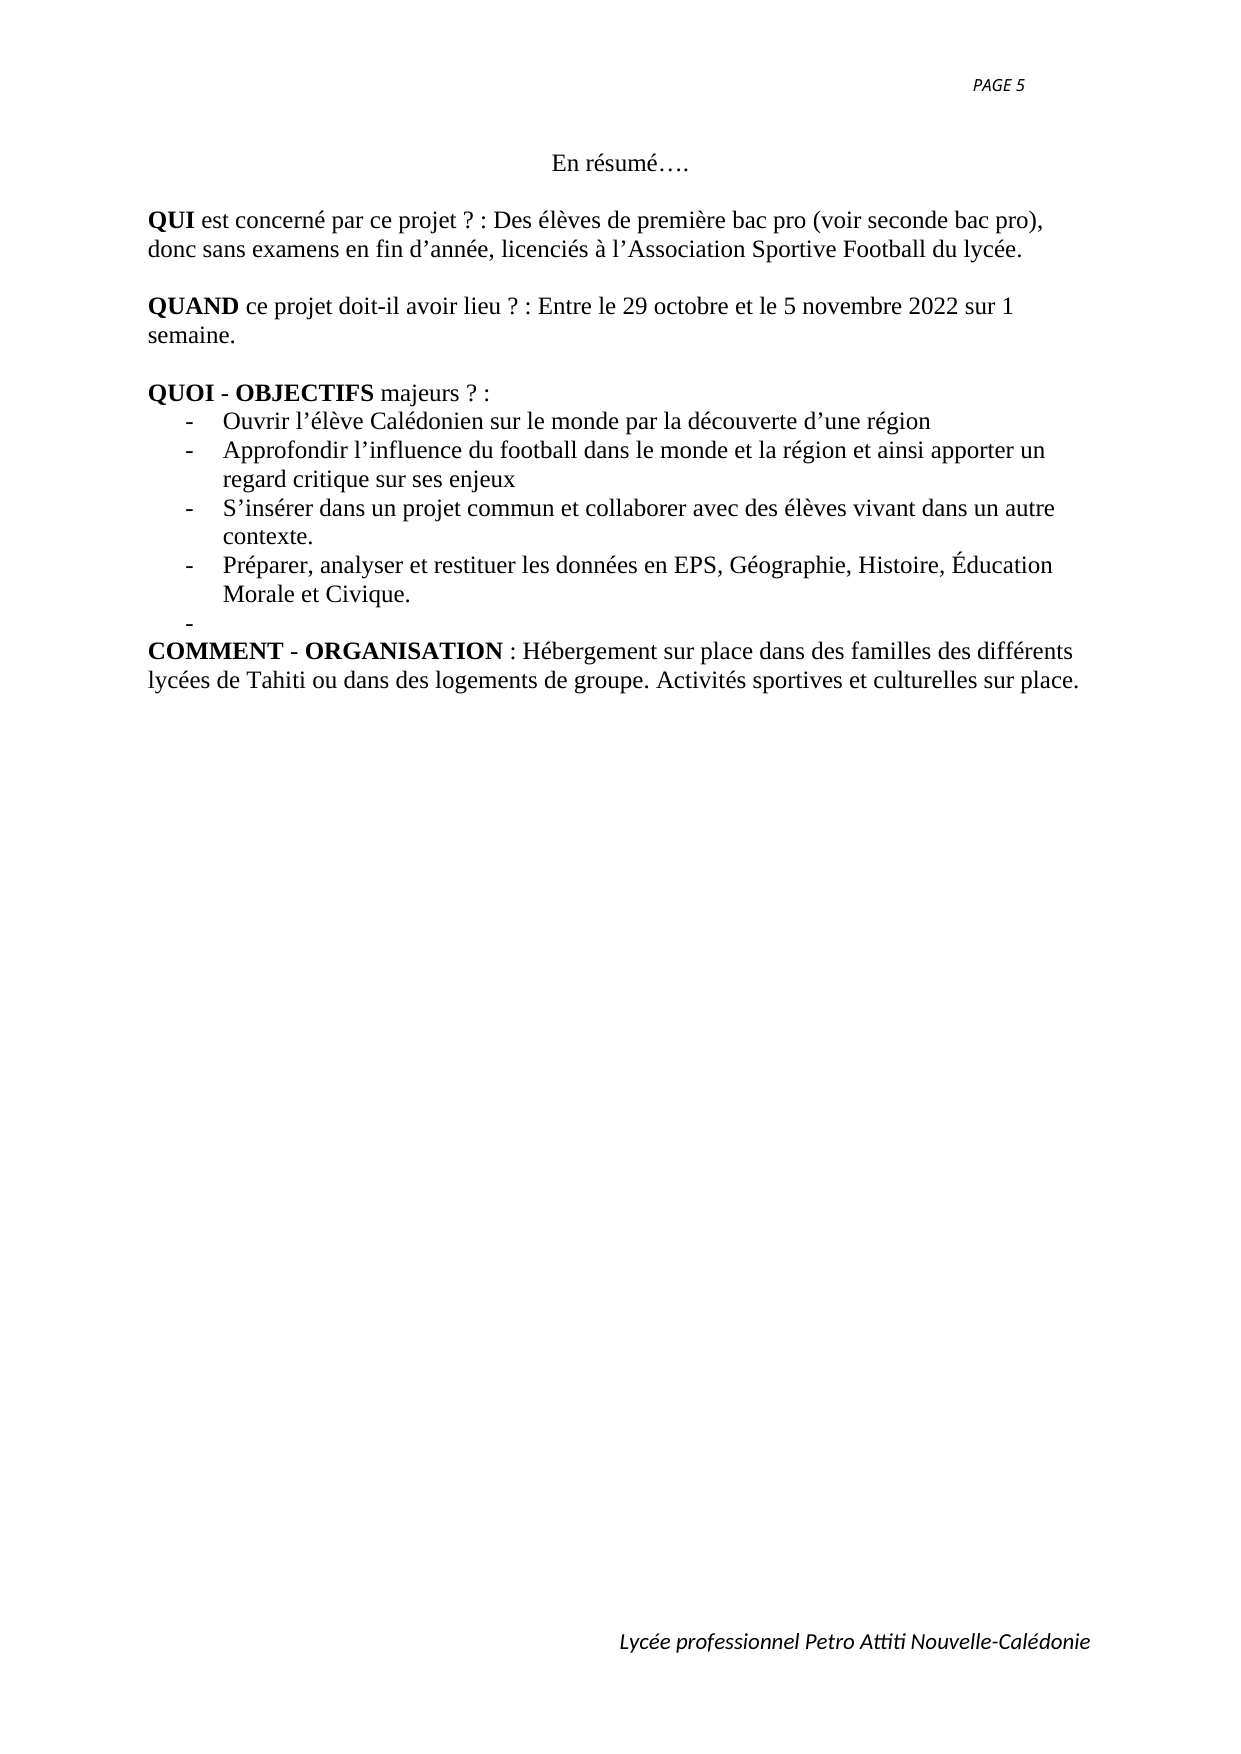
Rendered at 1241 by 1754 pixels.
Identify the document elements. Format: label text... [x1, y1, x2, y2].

list S’insérer dans un projet commun et collaborer avec des élèves vivant dans un autre contexte. [185, 493, 1093, 550]
text En résumé…. [148, 148, 1093, 176]
text QUI est concerné par ce projet ? : Des élèves de première bac pro (voir seconde bac pro), donc sans examens en fin d’année, licenciés à l’Association Sportive Football du lycée. [148, 205, 1093, 263]
text COMMENT - ORGANISATION : Hébergement sur place dans des familles des différents lycées de Tahiti ou dans des logements de groupe. Activités sportives et culturelles sur place. [148, 636, 1093, 694]
list Ouvrir l’élève Calédonien sur le monde par la découverte d’une région [185, 406, 1093, 435]
list Préparer, analyser et restituer les données en EPS, Géographie, Histoire, Éducation Morale et Civique. [185, 550, 1093, 608]
text QUOI - OBJECTIFS majeurs ? : [148, 378, 1093, 406]
text QUAND ce projet doit-il avoir lieu ? : Entre le 29 octobre et le 5 novembre 2022 sur 1 semaine. [148, 291, 1093, 349]
list Approfondir l’influence du football dans le monde et la région et ainsi apporter un regard critique sur ses enjeux [185, 435, 1093, 493]
